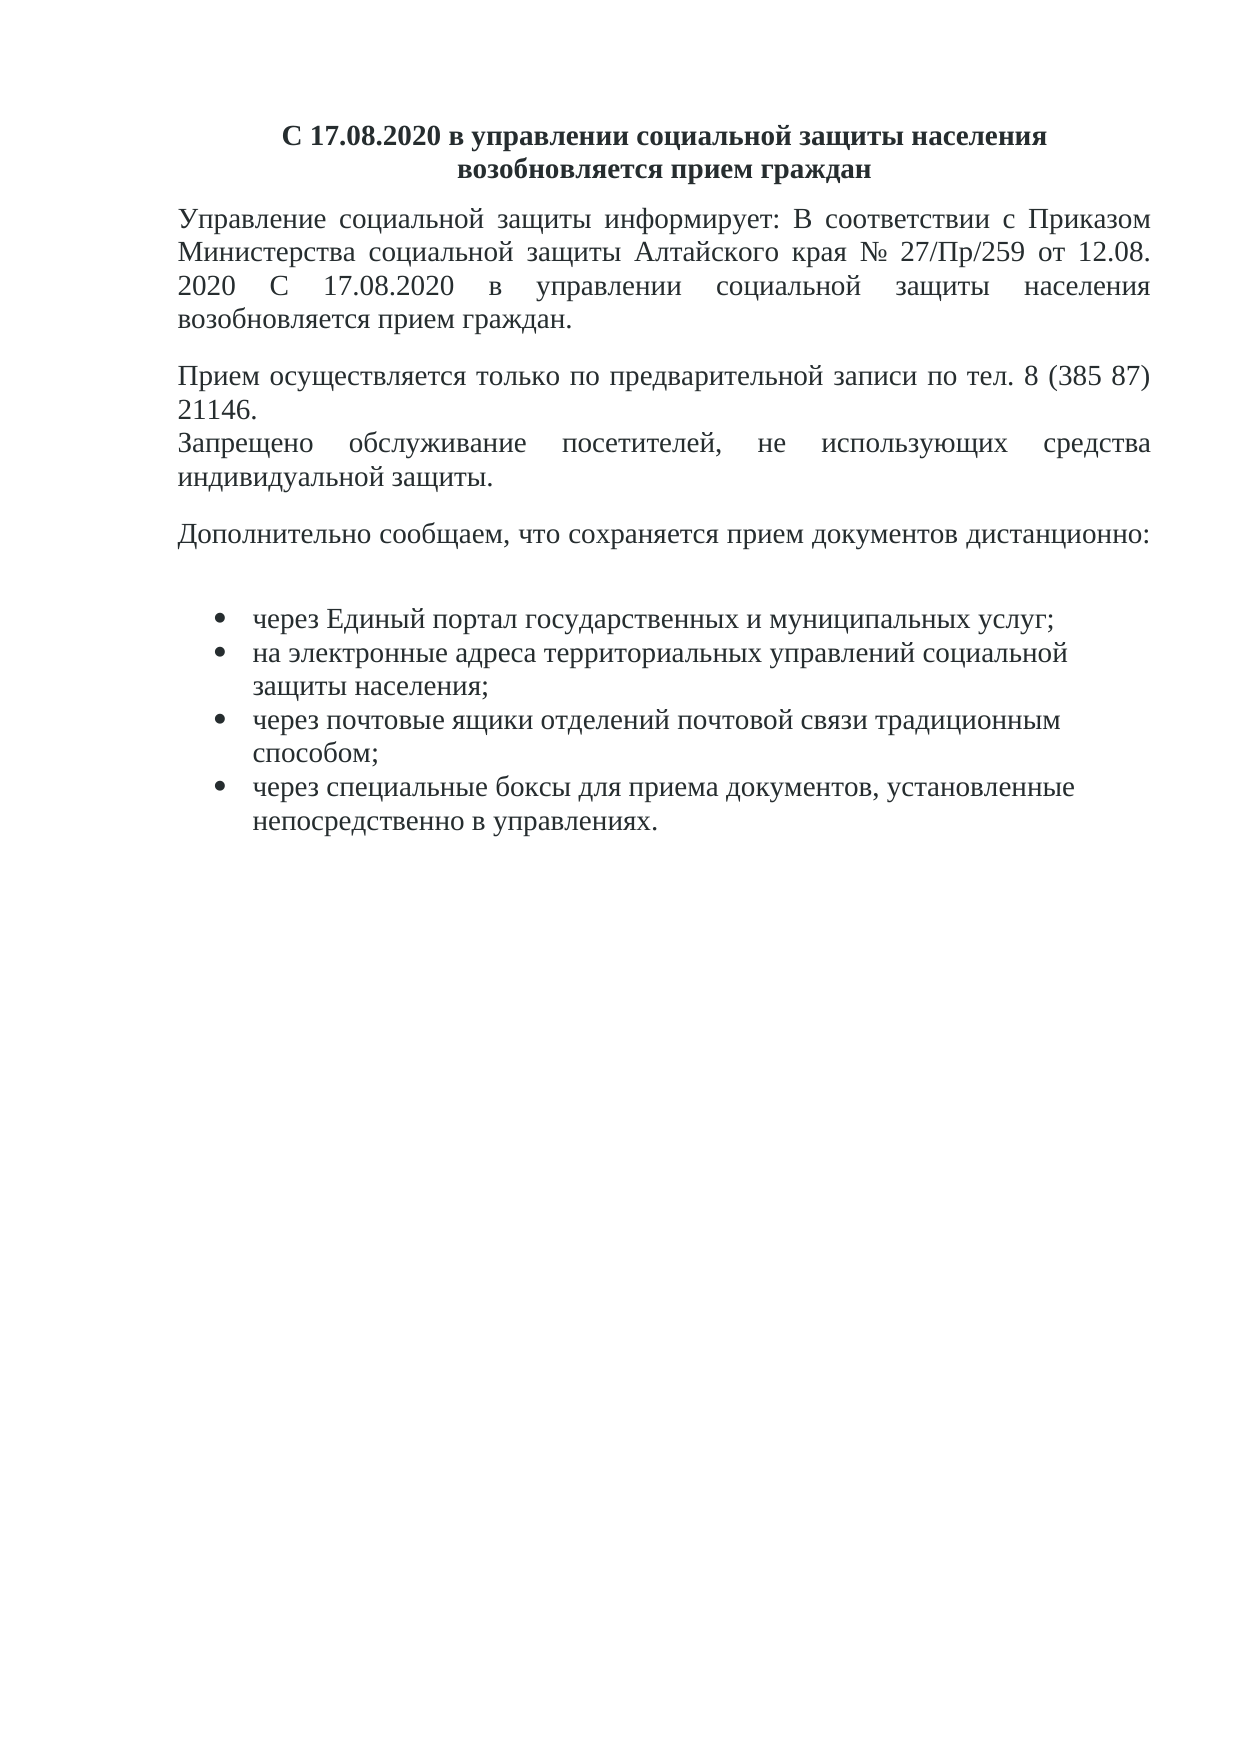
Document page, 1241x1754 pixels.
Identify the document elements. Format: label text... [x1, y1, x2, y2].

text С 17.08.2020 в управлении социальной защиты населения возобновляется прием граждан [177, 118, 1152, 185]
text Прием осуществляется только по предварительной записи по тел. 8 (385 87) 21146. Запрещено обслуживание посетителей, не использующих средства индивидуальной защиты. [177, 358, 1152, 493]
list через почтовые ящики отделений почтовой связи традиционным способом; [215, 702, 1152, 769]
list на электронные адреса территориальных управлений социальной защиты населения; [215, 635, 1152, 702]
list через Единый портал государственных и муниципальных услуг; [215, 601, 1152, 635]
text Дополнительно сообщаем, что сохраняется прием документов дистанционно: [177, 516, 1152, 578]
list через специальные боксы для приема документов, установленные непосредственно в управлениях. [215, 769, 1152, 836]
text Управление социальной защиты информирует: В соответствии с Приказом Министерства социальной защиты Алтайского края № 27/Пр/259 от 12.08. 2020 С 17.08.2020 в управлении социальной защиты населения возобновляется прием граждан. [177, 201, 1152, 335]
